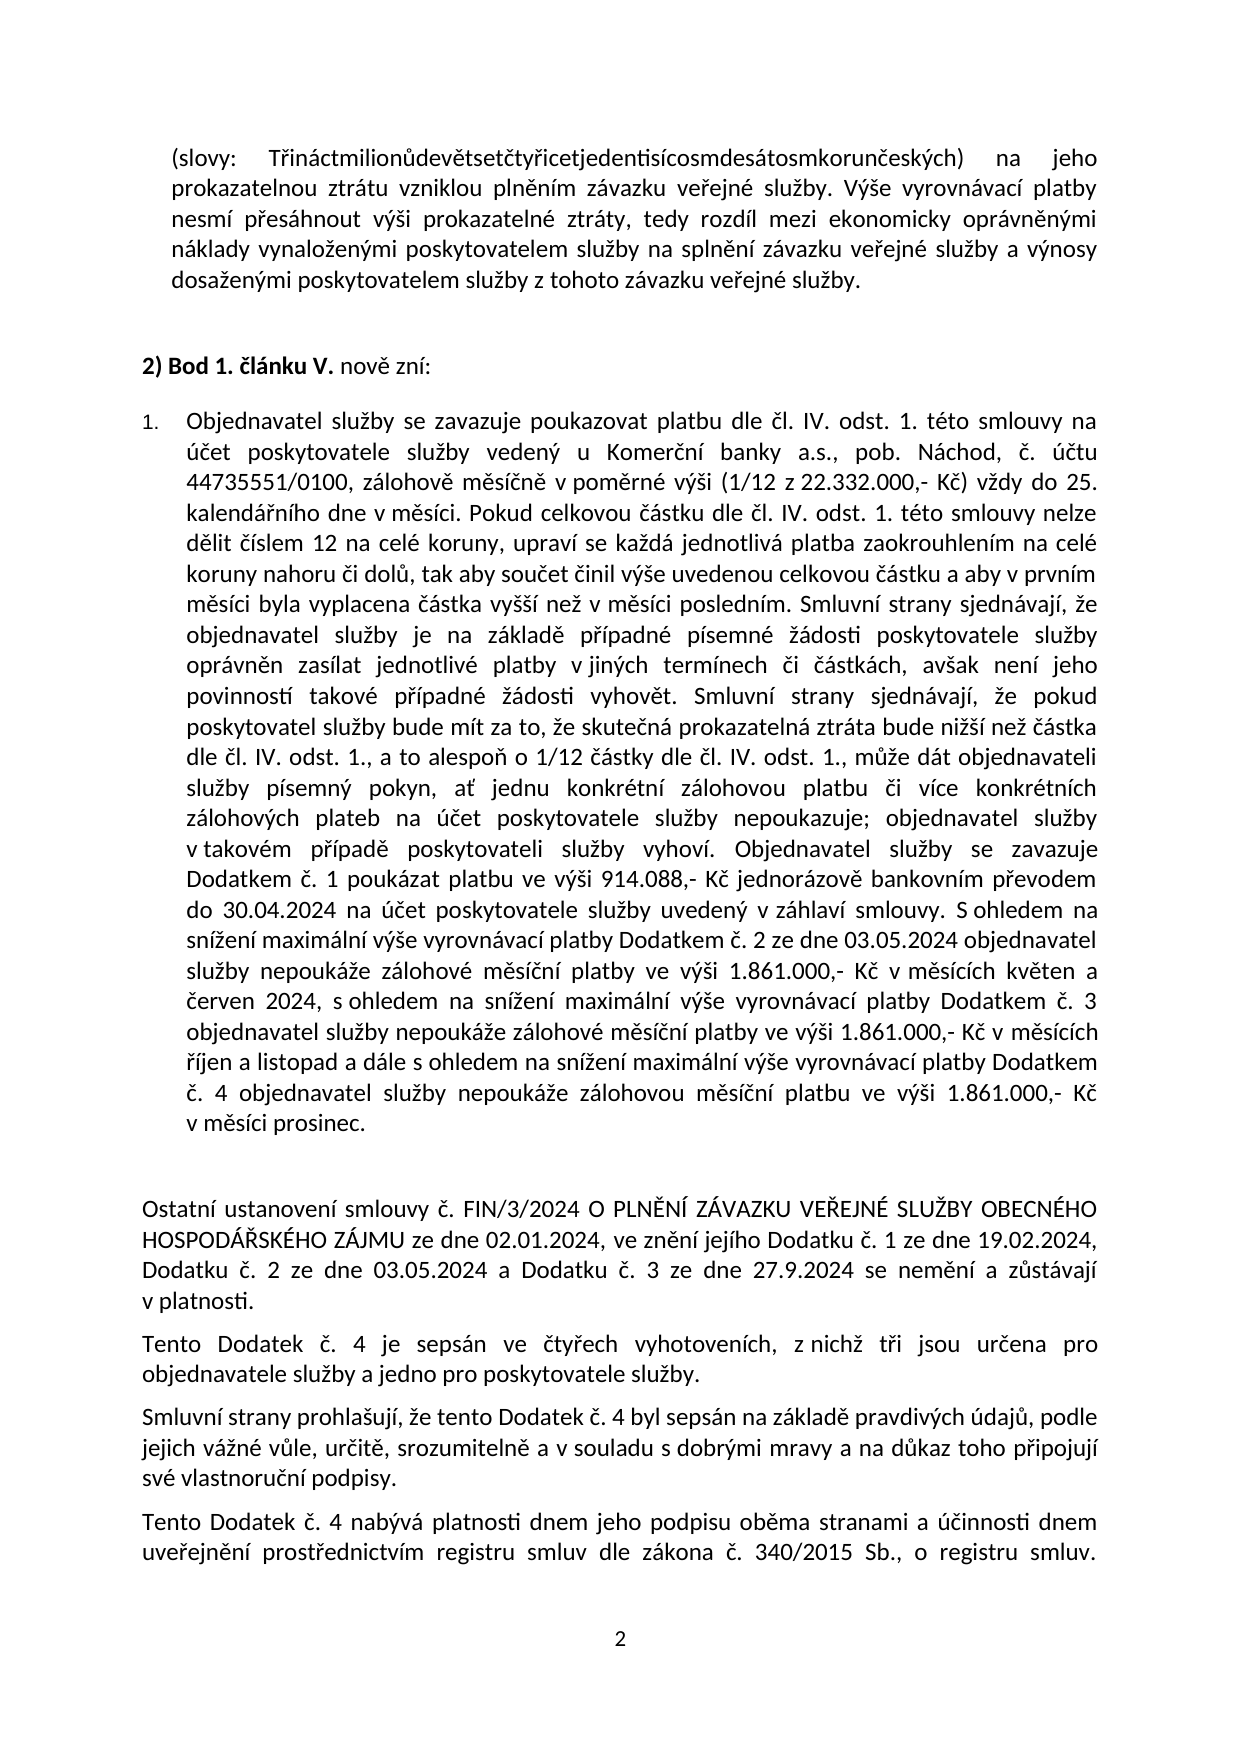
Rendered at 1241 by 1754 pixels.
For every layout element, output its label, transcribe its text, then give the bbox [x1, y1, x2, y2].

text Tento Dodatek č. 4 je sepsán ve čtyřech vyhotoveních, z nichž tři jsou určena pro objednavatele služby a jedno pro poskytovatele služby. [142, 1328, 1098, 1389]
list Objednavatel služby se zavazuje poukazovat platbu dle čl. IV. odst. 1. této smlouvy na účet poskytovatele služby vedený u Komerční banky a.s., pob. Náchod, č. účtu 44735551/0100, zálohově měsíčně v poměrné výši (1/12 z 22.332.000,- Kč) vždy do 25. kalendářního dne v měsíci. Pokud celkovou částku dle čl. IV. odst. 1. této smlouvy nelze dělit číslem 12 na celé koruny, upraví se každá jednotlivá platba zaokrouhlením na celé koruny nahoru či dolů, tak aby součet činil výše uvedenou celkovou částku a aby v prvním měsíci byla vyplacena částka vyšší než v měsíci posledním. Smluvní strany sjednávají, že objednavatel služby je na základě případné písemné žádosti poskytovatele služby oprávněn zasílat jednotlivé platby v jiných termínech či částkách, avšak není jeho povinností takové případné žádosti vyhovět. Smluvní strany sjednávají, že pokud poskytovatel služby bude mít za to, že skutečná prokazatelná ztráta bude nižší než částka dle čl. IV. odst. 1., a to alespoň o 1/12 částky dle čl. IV. odst. 1., může dát objednavateli služby písemný pokyn, ať jednu konkrétní zálohovou platbu či více konkrétních zálohových plateb na účet poskytovatele služby nepoukazuje; objednavatel služby v takovém případě poskytovateli služby vyhoví. Objednavatel služby se zavazuje Dodatkem č. 1 poukázat platbu ve výši 914.088,- Kč jednorázově bankovním převodem do 30.04.2024 na účet poskytovatele služby uvedený v záhlaví smlouvy. S ohledem na snížení maximální výše vyrovnávací platby Dodatkem č. 2 ze dne 03.05.2024 objednavatel služby nepoukáže zálohové měsíční platby ve výši 1.861.000,- Kč v měsících květen a červen 2024, s ohledem na snížení maximální výše vyrovnávací platby Dodatkem č. 3 objednavatel služby nepoukáže zálohové měsíční platby ve výši 1.861.000,- Kč v měsících říjen a listopad a dále s ohledem na snížení maximální výše vyrovnávací platby Dodatkem č. 4 objednavatel služby nepoukáže zálohovou měsíční platbu ve výši 1.861.000,- Kč v měsíci prosinec. [142, 405, 1098, 1138]
text 2) Bod 1. článku V. nově zní: [142, 350, 1098, 380]
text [142, 1506, 1098, 1567]
text (slovy: Třináctmilionůdevětsetčtyřicetjedentisícosmdesátosmkorunčeských) na jeho prokazatelnou ztrátu vzniklou plněním závazku veřejné služby. Výše vyrovnávací platby nesmí přesáhnout výši prokazatelné ztráty, tedy rozdíl mezi ekonomicky oprávněnými náklady vynaloženými poskytovatelem služby na splnění závazku veřejné služby a výnosy dosaženými poskytovatelem služby z tohoto závazku veřejné služby. [171, 142, 1098, 294]
text Ostatní ustanovení smlouvy č. FIN/3/2024 O PLNĚNÍ ZÁVAZKU VEŘEJNÉ SLUŽBY OBECNÉHO HOSPODÁŘSKÉHO ZÁJMU ze dne 02.01.2024, ve znění jejího Dodatku č. 1 ze dne 19.02.2024, Dodatku č. 2 ze dne 03.05.2024 a Dodatku č. 3 ze dne 27.9.2024 se nemění a zůstávají v platnosti. [142, 1193, 1098, 1316]
text Smluvní strany prohlašují, že tento Dodatek č. 4 byl sepsán na základě pravdivých údajů, podle jejich vážné vůle, určitě, srozumitelně a v souladu s dobrými mravy a na důkaz toho připojují své vlastnoruční podpisy. [142, 1402, 1098, 1493]
